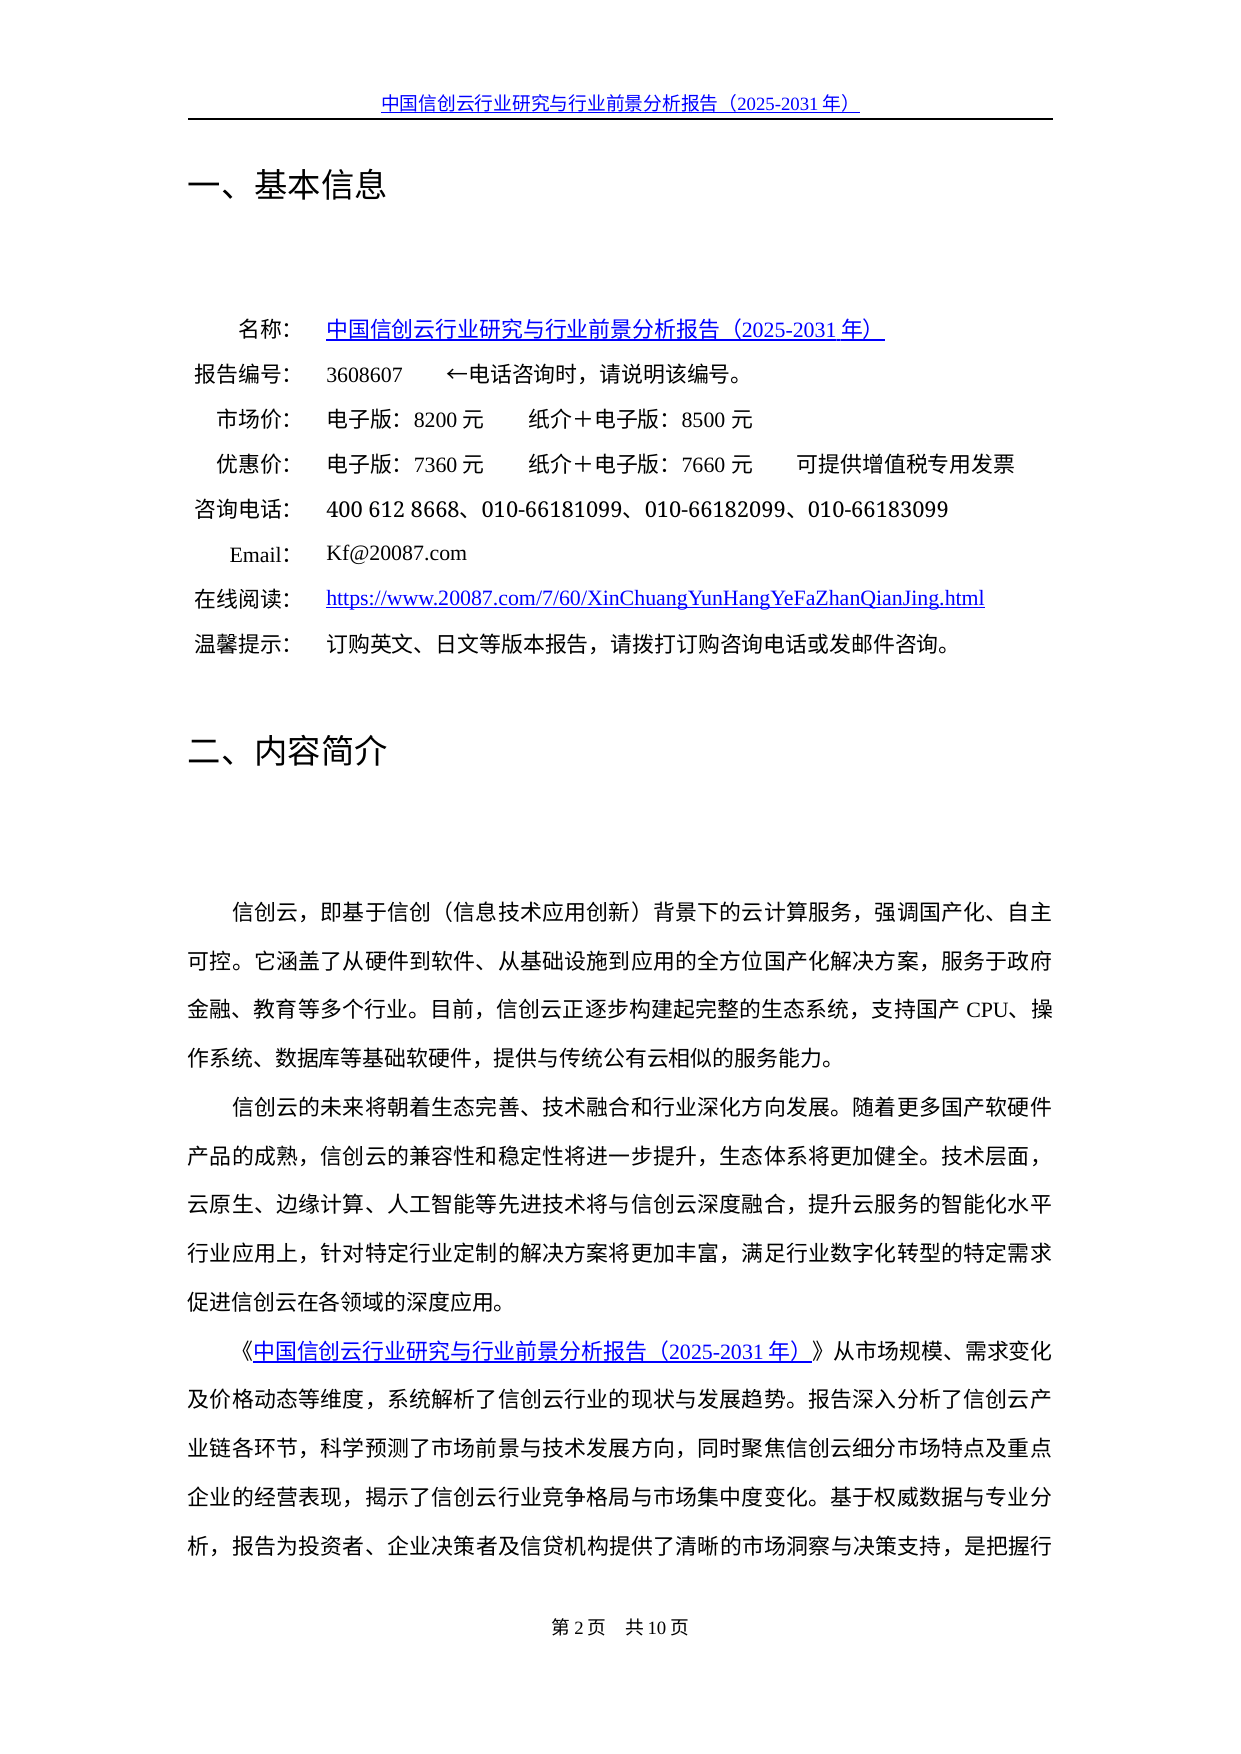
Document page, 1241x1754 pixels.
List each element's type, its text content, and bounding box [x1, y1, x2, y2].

table_cell Kf@20087.com [315, 537, 1073, 582]
table_cell 订购英文、日文等版本报告，请拨打订购咨询电话或发邮件咨询。 [315, 627, 1073, 672]
table_cell 400 612 8668、010-66181099、010-66182099、010-66183099 [315, 492, 1073, 537]
table_cell 优惠价： [167, 447, 315, 492]
table_cell 咨询电话： [167, 492, 315, 537]
title 二、内容简介 [187, 717, 1053, 782]
table_cell 温馨提示： [167, 627, 315, 672]
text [187, 894, 1053, 1561]
table_header 中国信创云行业研究与行业前景分析报告（2025-2031年） [315, 312, 1073, 357]
table_header 名称： [167, 312, 315, 357]
table_cell 电子版：8200 元 纸介＋电子版：8500 元 [315, 402, 1073, 447]
table_cell Email： [167, 537, 315, 582]
table_cell 在线阅读： [167, 582, 315, 627]
table_cell 市场价： [167, 402, 315, 447]
table_cell [315, 582, 1073, 627]
title 一、基本信息 [187, 150, 1053, 215]
table_cell 电子版：7360 元 纸介＋电子版：7660 元 可提供增值税专用发票 [315, 447, 1073, 492]
table_cell 报告编号： [167, 357, 315, 402]
table_cell 3608607 ←电话咨询时，请说明该编号。 [315, 357, 1073, 402]
